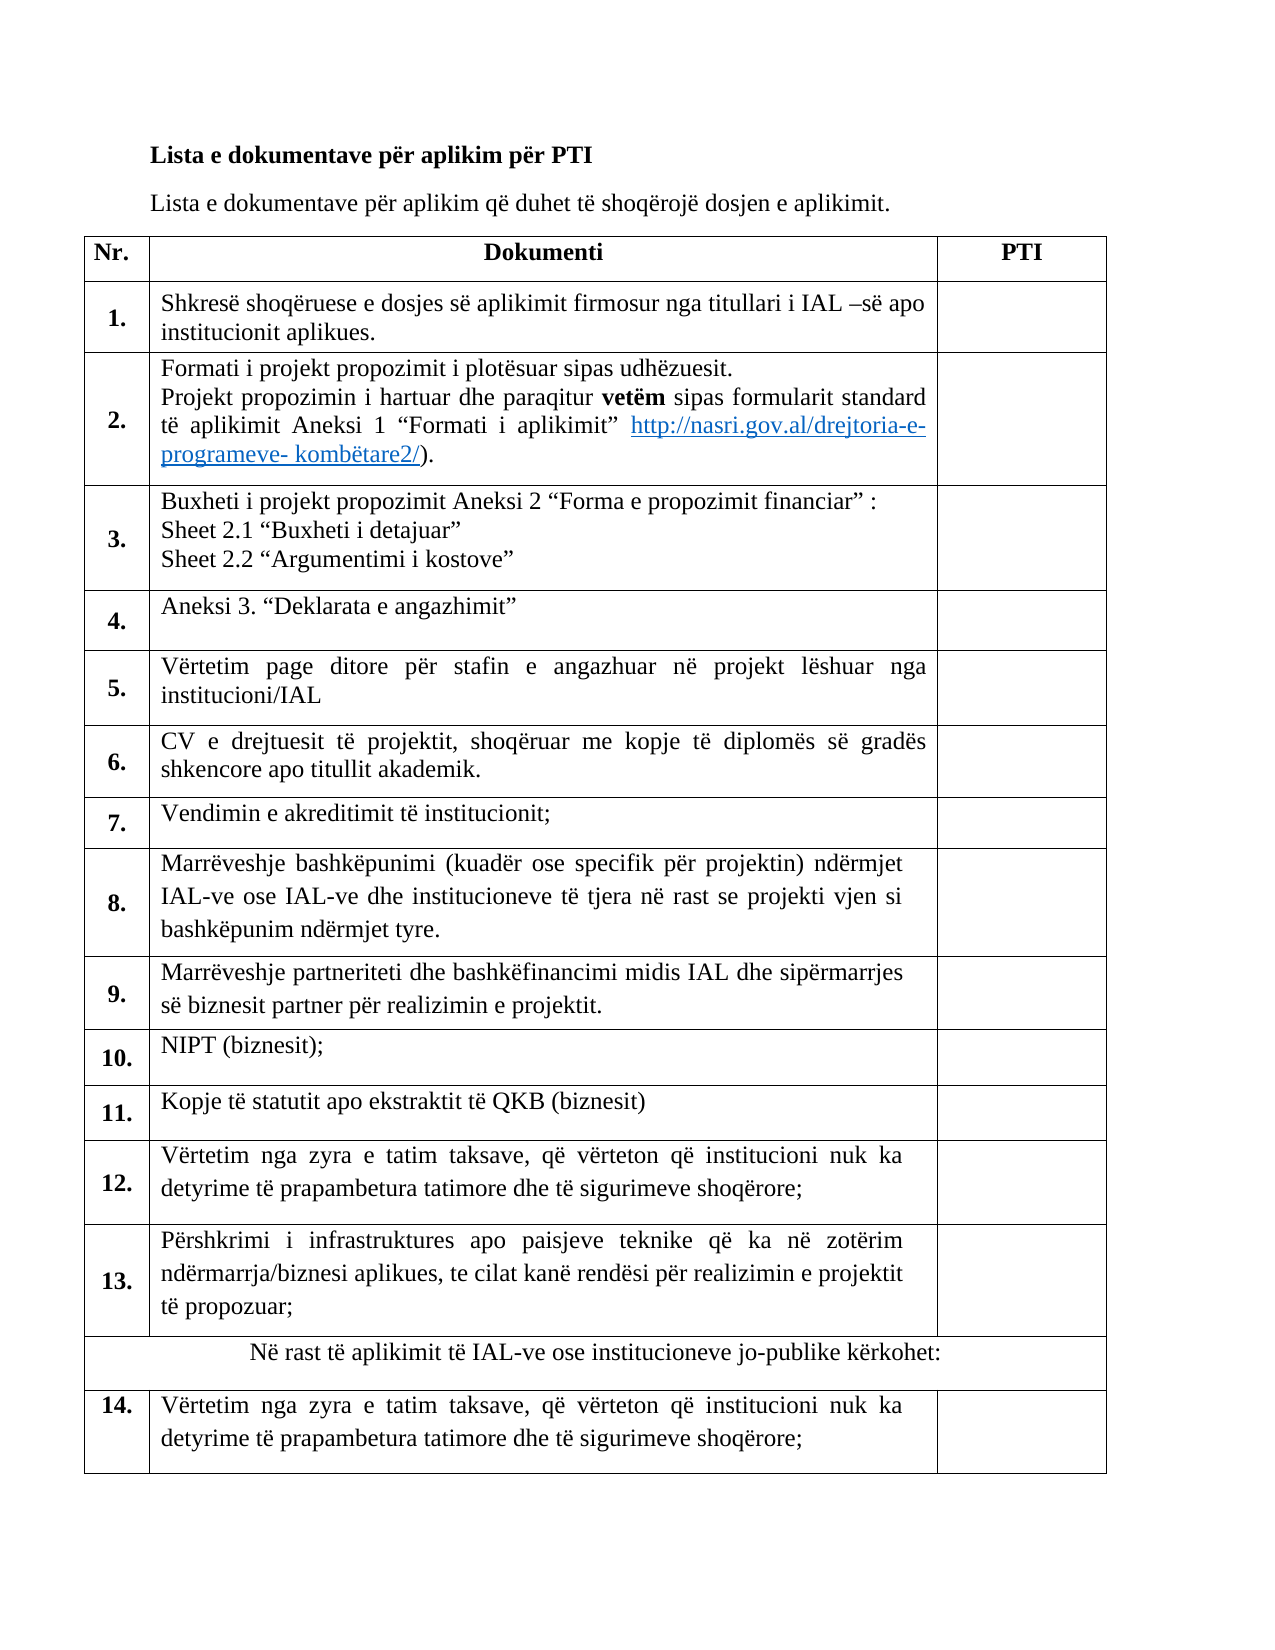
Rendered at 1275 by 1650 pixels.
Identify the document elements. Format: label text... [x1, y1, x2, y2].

table_cell 12. [85, 1141, 149, 1224]
table_header Nr. [85, 237, 149, 281]
table_cell Formati i projekt propozimit i plotësuar sipas udhëzuesit. Projekt propozimin i hartuar dhe paraqitur vetëm sipas formularit standard të aplikimit Aneksi 1 “Formati i aplikimit” http://nasri.gov.al/drejtoria-e-programeve- kombëtare2/). [150, 353, 937, 485]
text Lista e dokumentave për aplikim për PTI [150, 141, 1125, 169]
table_cell 4. [85, 591, 149, 650]
table_cell [938, 1030, 1106, 1085]
table_cell [938, 1391, 1106, 1473]
table_cell 13. [85, 1225, 149, 1336]
table_cell 7. [85, 798, 149, 847]
table_cell 8. [85, 849, 149, 956]
table_cell 2. [85, 353, 149, 485]
table_header Dokumenti [150, 237, 937, 281]
table_cell Vërtetim nga zyra e tatim taksave, që vërteton që institucioni nuk ka detyrime të prapambetura tatimore dhe të sigurimeve shoqërore; [150, 1141, 937, 1224]
table_cell Vërtetim nga zyra e tatim taksave, që vërteton që institucioni nuk ka detyrime të prapambetura tatimore dhe të sigurimeve shoqërore; [150, 1391, 937, 1473]
table_cell [938, 486, 1106, 590]
table_cell CV e drejtuesit të projektit, shoqëruar me kopje të diplomës së gradës shkencore apo titullit akademik. [150, 726, 937, 797]
table_cell Buxheti i projekt propozimit Aneksi 2 “Forma e propozimit financiar” : Sheet 2.1 “Buxheti i detajuar” Sheet 2.2 “Argumentimi i kostove” [150, 486, 937, 590]
table_cell [938, 282, 1106, 352]
table_cell [938, 591, 1106, 650]
table_cell Marrëveshje bashkëpunimi (kuadër ose specifik për projektin) ndërmjet IAL-ve ose IAL-ve dhe institucioneve të tjera në rast se projekti vjen si bashkëpunim ndërmjet tyre. [150, 849, 937, 956]
table_cell 10. [85, 1030, 149, 1085]
table_cell [938, 849, 1106, 956]
table_cell [938, 353, 1106, 485]
table_cell 5. [85, 651, 149, 725]
table_cell 1. [85, 282, 149, 352]
table_cell Vërtetim page ditore për stafin e angazhuar në projekt lëshuar nga institucioni/IAL [150, 651, 937, 725]
table_cell Shkresë shoqëruese e dosjes së aplikimit firmosur nga titullari i IAL –së apo institucionit aplikues. [150, 282, 937, 352]
table_cell 9. [85, 957, 149, 1029]
table_cell [938, 1225, 1106, 1336]
table_cell [938, 957, 1106, 1029]
table_cell Kopje të statutit apo ekstraktit të QKB (biznesit) [150, 1086, 937, 1139]
table_cell [938, 1141, 1106, 1224]
table_cell Vendimin e akreditimit të institucionit; [150, 798, 937, 847]
table_cell 3. [85, 486, 149, 590]
table_cell 14. [85, 1391, 149, 1473]
table_header PTI [938, 237, 1106, 281]
table_cell [938, 651, 1106, 725]
table_cell Aneksi 3. “Deklarata e angazhimit” [150, 591, 937, 650]
table_cell Përshkrimi i infrastruktures apo paisjeve teknike që ka në zotërim ndërmarrja/biznesi aplikues, te cilat kanë rendësi për realizimin e projektit të propozuar; [150, 1225, 937, 1336]
table_cell [938, 726, 1106, 797]
table_cell 6. [85, 726, 149, 797]
table_cell Në rast të aplikimit të IAL-ve ose institucioneve jo-publike kërkohet: [85, 1337, 1106, 1389]
table_cell [938, 798, 1106, 847]
table_cell Marrëveshje partneriteti dhe bashkëfinancimi midis IAL dhe sipërmarrjes së biznesit partner për realizimin e projektit. [150, 957, 937, 1029]
text Lista e dokumentave për aplikim që duhet të shoqërojë dosjen e aplikimit. [150, 188, 1125, 217]
table_cell [938, 1086, 1106, 1139]
table_cell NIPT (biznesit); [150, 1030, 937, 1085]
table_cell 11. [85, 1086, 149, 1139]
